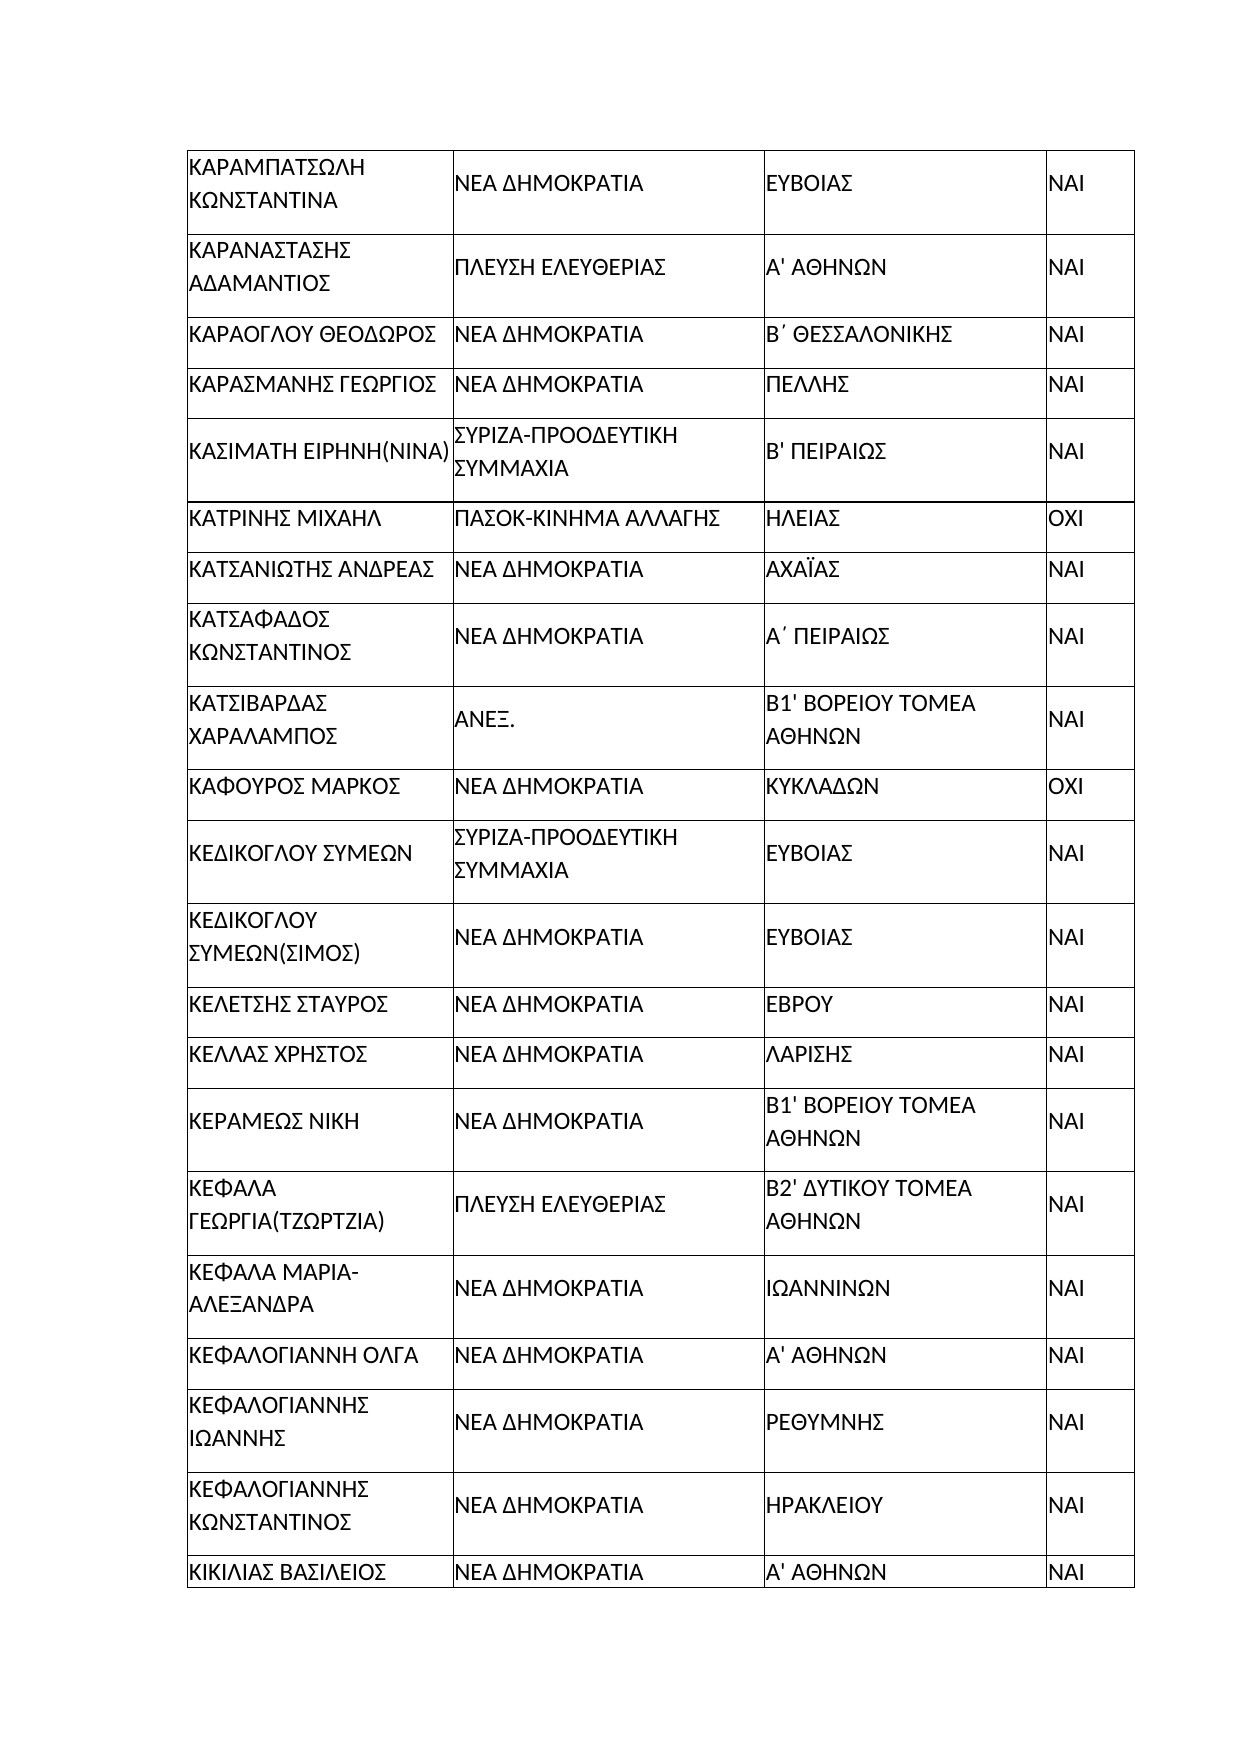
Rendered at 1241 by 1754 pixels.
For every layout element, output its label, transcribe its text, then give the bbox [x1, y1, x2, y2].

table_cell ΝΕΑ ΔΗΜΟΚΡΑΤΙΑ [454, 318, 764, 367]
table_cell ΣΥΡΙΖΑ-ΠΡΟΟΔΕΥΤΙΚΗ ΣΥΜΜΑΧΙΑ [454, 821, 764, 903]
table_cell ΚΕΦΑΛΟΓΙΑΝΝΗ ΟΛΓΑ [188, 1339, 453, 1388]
table_cell ΚΑΤΣΑΝΙΩΤΗΣ ΑΝΔΡΕΑΣ [188, 553, 453, 602]
table_cell ΚΕΔΙΚΟΓΛΟΥ ΣΥΜΕΩΝ [188, 821, 453, 903]
table_cell Α΄ ΠΕΙΡΑΙΩΣ [765, 604, 1046, 686]
table_cell ΚΕΦΑΛΟΓΙΑΝΝΗΣ ΚΩΝΣΤΑΝΤΙΝΟΣ [188, 1473, 453, 1555]
table_cell ΛΑΡΙΣΗΣ [765, 1038, 1046, 1088]
table_cell ΝΕΑ ΔΗΜΟΚΡΑΤΙΑ [454, 604, 764, 686]
table_cell ΟΧΙ [1047, 503, 1134, 552]
table_cell ΕΥΒΟΙΑΣ [765, 821, 1046, 903]
table_cell ΗΡΑΚΛΕΙΟΥ [765, 1473, 1046, 1555]
table_cell ΚΕΛΕΤΣΗΣ ΣΤΑΥΡΟΣ [188, 988, 453, 1037]
table_cell ΠΛΕΥΣΗ ΕΛΕΥΘΕΡΙΑΣ [454, 235, 764, 317]
table_cell ΝΑΙ [1047, 1038, 1134, 1088]
table_cell Α' ΑΘΗΝΩΝ [765, 1556, 1046, 1587]
table_cell ΝΑΙ [1047, 419, 1134, 501]
table_cell ΝΑΙ [1047, 1172, 1134, 1254]
table_cell ΝΑΙ [1047, 553, 1134, 602]
table_cell ΕΥΒΟΙΑΣ [765, 151, 1046, 233]
table_cell ΝΑΙ [1047, 1089, 1134, 1171]
table_cell ΚΑΦΟΥΡΟΣ ΜΑΡΚΟΣ [188, 770, 453, 820]
table_cell ΚΑΤΣΑΦΑΔΟΣ ΚΩΝΣΤΑΝΤΙΝΟΣ [188, 604, 453, 686]
table_cell ΗΛΕΙΑΣ [765, 503, 1046, 552]
table_cell ΣΥΡΙΖΑ-ΠΡΟΟΔΕΥΤΙΚΗ ΣΥΜΜΑΧΙΑ [454, 419, 764, 501]
table_cell ΝΕΑ ΔΗΜΟΚΡΑΤΙΑ [454, 904, 764, 987]
table_cell Β΄ ΘΕΣΣΑΛΟΝΙΚΗΣ [765, 318, 1046, 367]
table_cell ΚΑΣΙΜΑΤΗ ΕΙΡΗΝΗ(ΝΙΝΑ) [188, 419, 453, 501]
table_cell ΝΕΑ ΔΗΜΟΚΡΑΤΙΑ [454, 1038, 764, 1088]
table_cell ΝΕΑ ΔΗΜΟΚΡΑΤΙΑ [454, 1339, 764, 1388]
table_cell ΝΑΙ [1047, 1256, 1134, 1338]
table_cell ΝΑΙ [1047, 318, 1134, 367]
table_cell Β1' ΒΟΡΕΙΟΥ ΤΟΜΕΑ ΑΘΗΝΩΝ [765, 687, 1046, 769]
table_cell ΝΑΙ [1047, 904, 1134, 987]
table_cell ΝΑΙ [1047, 235, 1134, 317]
table_cell ΝΑΙ [1047, 1339, 1134, 1388]
table_cell ΝΕΑ ΔΗΜΟΚΡΑΤΙΑ [454, 1256, 764, 1338]
table_cell ΚΕΔΙΚΟΓΛΟΥ ΣΥΜΕΩΝ(ΣΙΜΟΣ) [188, 904, 453, 987]
table_cell ΚΕΦΑΛΑ ΓΕΩΡΓΙΑ(ΤΖΩΡΤΖΙΑ) [188, 1172, 453, 1254]
table_cell ΚΕΦΑΛΑ ΜΑΡΙΑ-ΑΛΕΞΑΝΔΡΑ [188, 1256, 453, 1338]
table_cell ΚΕΦΑΛΟΓΙΑΝΝΗΣ ΙΩΑΝΝΗΣ [188, 1390, 453, 1472]
table_cell ΝΕΑ ΔΗΜΟΚΡΑΤΙΑ [454, 1390, 764, 1472]
table_cell ΚΙΚΙΛΙΑΣ ΒΑΣΙΛΕΙΟΣ [188, 1556, 453, 1587]
table_cell ΕΒΡΟΥ [765, 988, 1046, 1037]
table_cell ΝΑΙ [1047, 988, 1134, 1037]
table_cell Β2' ΔΥΤΙΚΟΥ ΤΟΜΕΑ ΑΘΗΝΩΝ [765, 1172, 1046, 1254]
table_cell ΠΕΛΛΗΣ [765, 369, 1046, 418]
table_cell ΝΕΑ ΔΗΜΟΚΡΑΤΙΑ [454, 988, 764, 1037]
table_cell Β' ΠΕΙΡΑΙΩΣ [765, 419, 1046, 501]
table_cell ΝΑΙ [1047, 604, 1134, 686]
table_cell Β1' ΒΟΡΕΙΟΥ ΤΟΜΕΑ ΑΘΗΝΩΝ [765, 1089, 1046, 1171]
table_cell ΠΑΣΟΚ-ΚΙΝΗΜΑ ΑΛΛΑΓΗΣ [454, 503, 764, 552]
table_cell ΝΑΙ [1047, 1390, 1134, 1472]
table_cell ΚΑΡΑΜΠΑΤΣΩΛΗ ΚΩΝΣΤΑΝΤΙΝΑ [188, 151, 453, 233]
table_cell ΝΕΑ ΔΗΜΟΚΡΑΤΙΑ [454, 1089, 764, 1171]
table_cell ΝΑΙ [1047, 369, 1134, 418]
table_cell ΚΥΚΛΑΔΩΝ [765, 770, 1046, 820]
table_cell ΟΧΙ [1047, 770, 1134, 820]
table_cell ΠΛΕΥΣΗ ΕΛΕΥΘΕΡΙΑΣ [454, 1172, 764, 1254]
table_cell ΚΑΡΑΝΑΣΤΑΣΗΣ ΑΔΑΜΑΝΤΙΟΣ [188, 235, 453, 317]
table_cell ΝΕΑ ΔΗΜΟΚΡΑΤΙΑ [454, 553, 764, 602]
table_cell ΚΑΤΣΙΒΑΡΔΑΣ ΧΑΡΑΛΑΜΠΟΣ [188, 687, 453, 769]
table_cell ΝΑΙ [1047, 1473, 1134, 1555]
table_cell ΚΑΤΡΙΝΗΣ ΜΙΧΑΗΛ [188, 503, 453, 552]
table_cell ΝΑΙ [1047, 821, 1134, 903]
table_cell ΝΑΙ [1047, 1556, 1134, 1587]
table_cell ΙΩΑΝΝΙΝΩΝ [765, 1256, 1046, 1338]
table_cell Α' ΑΘΗΝΩΝ [765, 235, 1046, 317]
table_cell ΡΕΘΥΜΝΗΣ [765, 1390, 1046, 1472]
table_cell ΚΑΡΑΟΓΛΟΥ ΘΕΟΔΩΡΟΣ [188, 318, 453, 367]
table_cell ΝΕΑ ΔΗΜΟΚΡΑΤΙΑ [454, 369, 764, 418]
table_cell ΝΕΑ ΔΗΜΟΚΡΑΤΙΑ [454, 770, 764, 820]
table_cell ΝΑΙ [1047, 687, 1134, 769]
table_cell ΝΕΑ ΔΗΜΟΚΡΑΤΙΑ [454, 1473, 764, 1555]
table_cell ΝΕΑ ΔΗΜΟΚΡΑΤΙΑ [454, 1556, 764, 1587]
table_cell ΝΕΑ ΔΗΜΟΚΡΑΤΙΑ [454, 151, 764, 233]
table_cell Α' ΑΘΗΝΩΝ [765, 1339, 1046, 1388]
table_cell ΑΧΑΪΑΣ [765, 553, 1046, 602]
table_cell ΚΑΡΑΣΜΑΝΗΣ ΓΕΩΡΓΙΟΣ [188, 369, 453, 418]
table_cell ΕΥΒΟΙΑΣ [765, 904, 1046, 987]
table_cell ΚΕΛΛΑΣ ΧΡΗΣΤΟΣ [188, 1038, 453, 1088]
table_cell ΝΑΙ [1047, 151, 1134, 233]
table_cell ΑΝΕΞ. [454, 687, 764, 769]
table_cell ΚΕΡΑΜΕΩΣ ΝΙΚΗ [188, 1089, 453, 1171]
